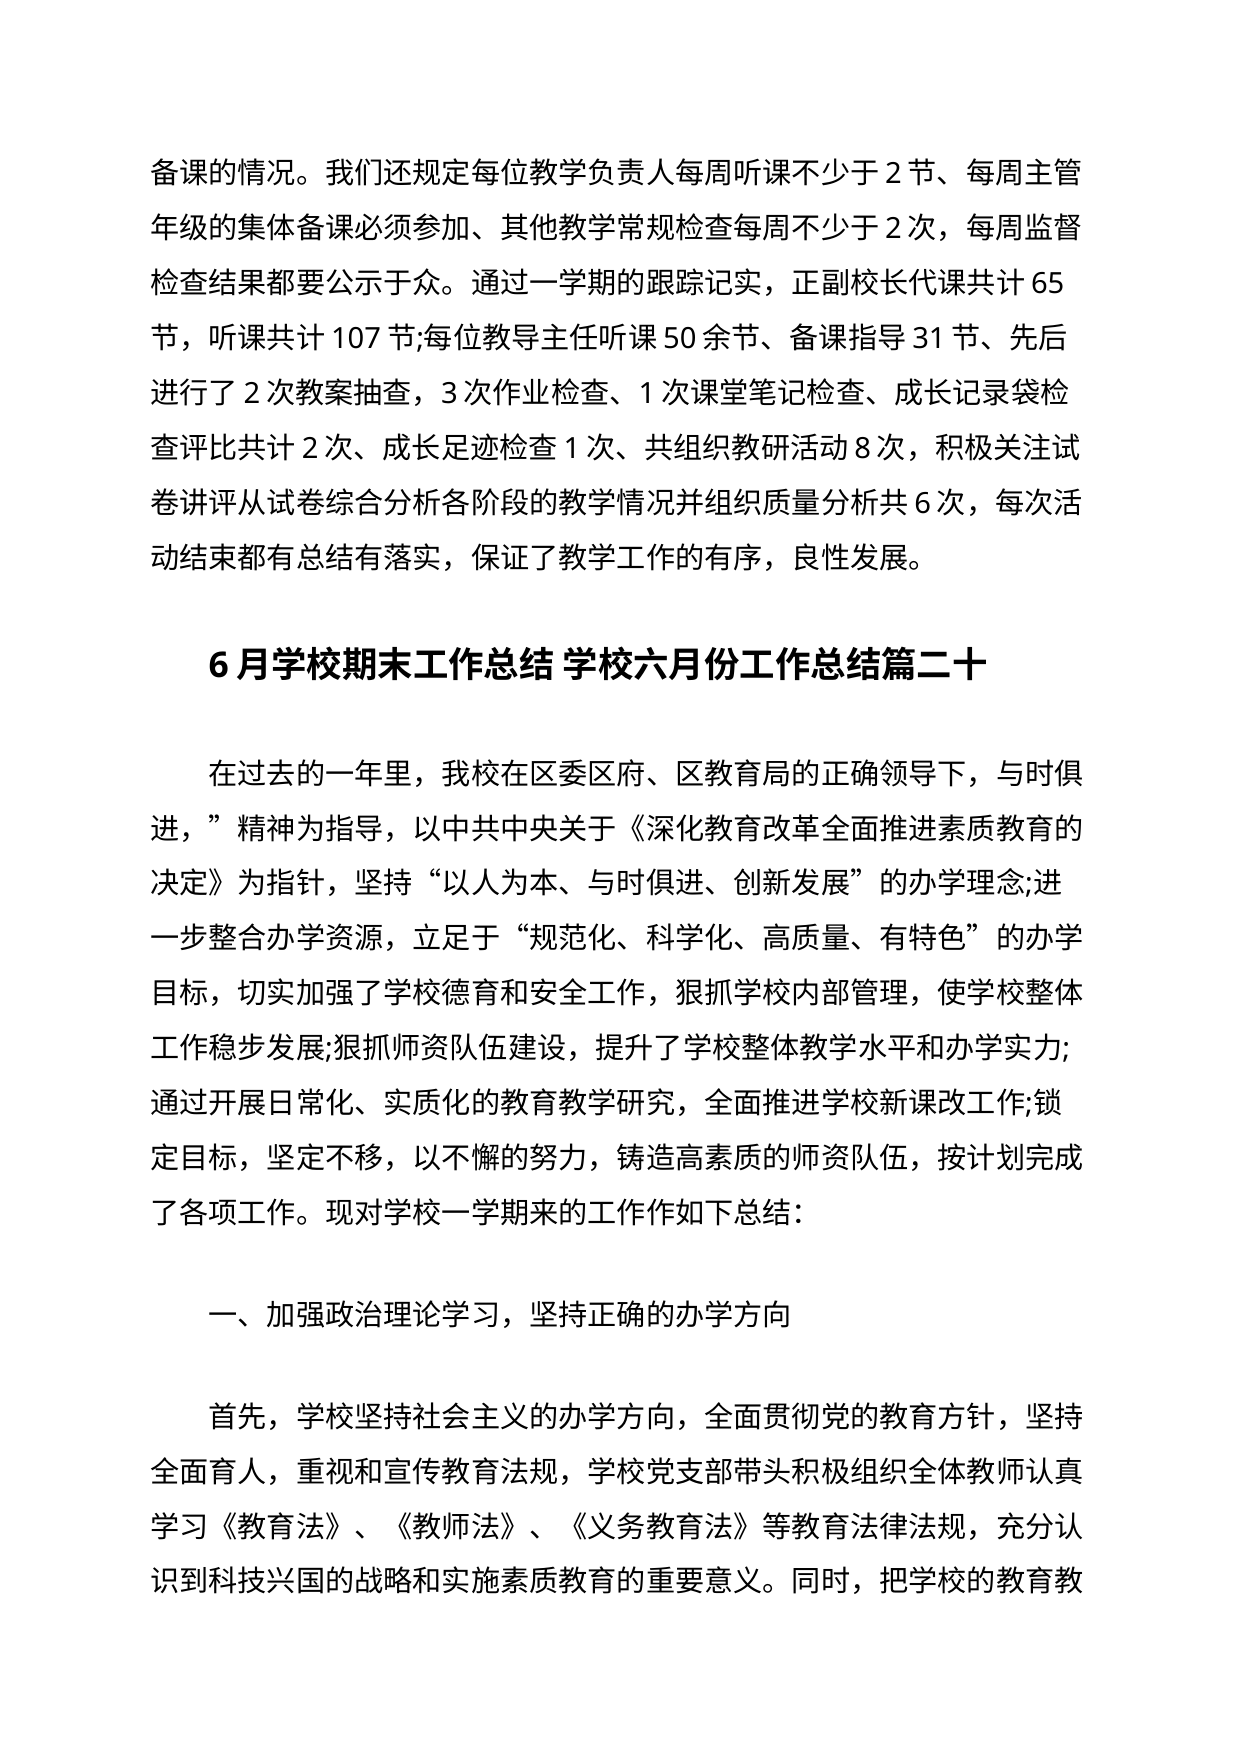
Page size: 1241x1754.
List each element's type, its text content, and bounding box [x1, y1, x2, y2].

text 在过去的一年里，我校在区委区府、区教育局的正确领导下，与时俱进，”精神为指导，以中共中央关于《深化教育改革全面推进素质教育的决定》为指针，坚持“以人为本、与时俱进、创新发展”的办学理念;进一步整合办学资源，立足于“规范化、科学化、高质量、有特色”的办学目标，切实加强了学校德育和安全工作，狠抓学校内部管理，使学校整体工作稳步发展;狠抓师资队伍建设，提升了学校整体教学水平和办学实力;通过开展日常化、实质化的教育教学研究，全面推进学校新课改工作;锁定目标，坚定不移，以不懈的努力，铸造高素质的师资队伍，按计划完成了各项工作。现对学校一学期来的工作作如下总结： [150, 750, 1090, 1232]
text 6月学校期末工作总结 学校六月份工作总结篇二十 [150, 637, 1090, 688]
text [150, 1393, 1090, 1600]
text 一、加强政治理论学习，坚持正确的办学方向 [150, 1292, 1090, 1334]
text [150, 150, 1090, 577]
